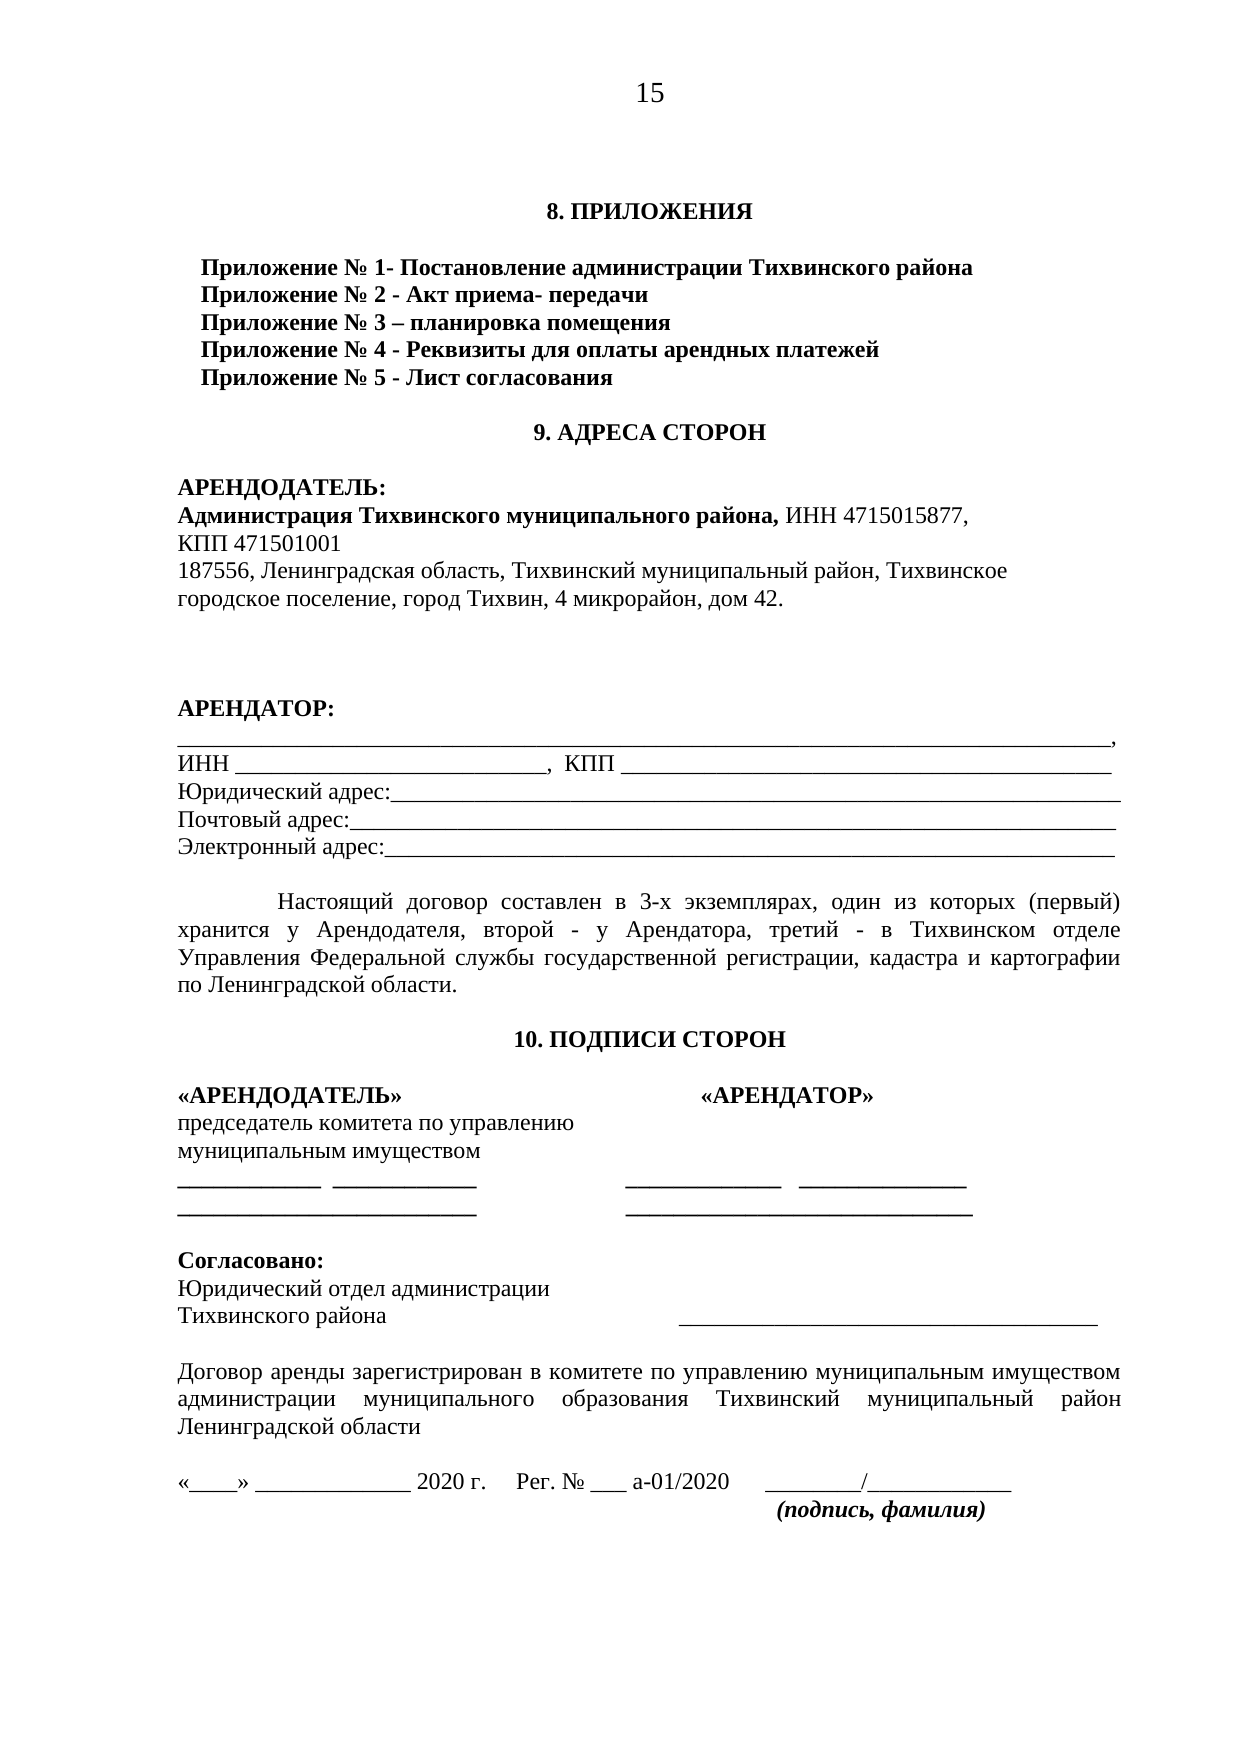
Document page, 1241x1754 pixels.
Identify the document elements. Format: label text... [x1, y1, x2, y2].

text Договор аренды зарегистрирован в комитете по управлению муниципальным имуществом администрации муниципального образования Тихвинский муниципальный район Ленинградской области [177, 1357, 1122, 1439]
text (подпись, фамилия) [177, 1495, 1122, 1522]
text председатель комитета по управлению [177, 1108, 1122, 1136]
text Юридический отдел администрации [177, 1274, 1122, 1301]
text Настоящий договор составлен в 3-х экземплярах, один из которых (первый) хранится у Арендодателя, второй - у Арендатора, третий - в Тихвинском отделе Управления Федеральной службы государственной регистрации, кадастра и картографии по Ленинградской области. [177, 887, 1122, 998]
text Приложение № 3 – планировка помещения [177, 308, 1122, 335]
text Приложение № 5 - Лист согласования [177, 363, 1122, 391]
text ____________ ____________ _____________ ______________ [177, 1163, 1122, 1191]
text Приложение № 4 - Реквизиты для оплаты арендных платежей [177, 335, 1122, 363]
text Приложение № 2 - Акт приема- передачи [177, 280, 1122, 308]
text 9. АДРЕСА СТОРОН [177, 418, 1122, 446]
text КПП 471501001 [177, 528, 1122, 556]
text муниципальным имуществом [177, 1136, 1122, 1163]
text городское поселение, город Тихвин, 4 микрорайон, дом 42. [177, 584, 1122, 611]
text «____» _____________ 2020 г. Рег. № ___ а-01/2020 ________/____________ [177, 1467, 1122, 1495]
text АРЕНДОДАТЕЛЬ: [177, 473, 1122, 501]
text _________________________ _____________________________ [177, 1191, 1122, 1219]
text Почтовый адрес:________________________________________________________________ [177, 804, 1122, 832]
text Приложение № 1- Постановление администрации Тихвинского района [177, 252, 1122, 280]
text ИНН __________________________, КПП _________________________________________ [177, 749, 1122, 777]
text 10. ПОДПИСИ СТОРОН [177, 1025, 1122, 1053]
text 187556, Ленинградская область, Тихвинский муниципальный район, Тихвинское [177, 556, 1122, 584]
text «АРЕНДОДАТЕЛЬ» «АРЕНДАТОР» [177, 1081, 1122, 1108]
text 8. ПРИЛОЖЕНИЯ [177, 197, 1122, 225]
text АРЕНДАТОР: [177, 694, 1122, 722]
text Юридический адрес:_____________________________________________________________ [177, 777, 1122, 804]
text Тихвинского района ___________________________________ [177, 1301, 1122, 1329]
text ______________________________________________________________________________, [177, 722, 1122, 749]
text Согласовано: [177, 1246, 1122, 1274]
text Электронный адрес:_____________________________________________________________ [177, 832, 1122, 860]
text Администрация Тихвинского муниципального района, ИНН 4715015877, [177, 501, 1122, 528]
